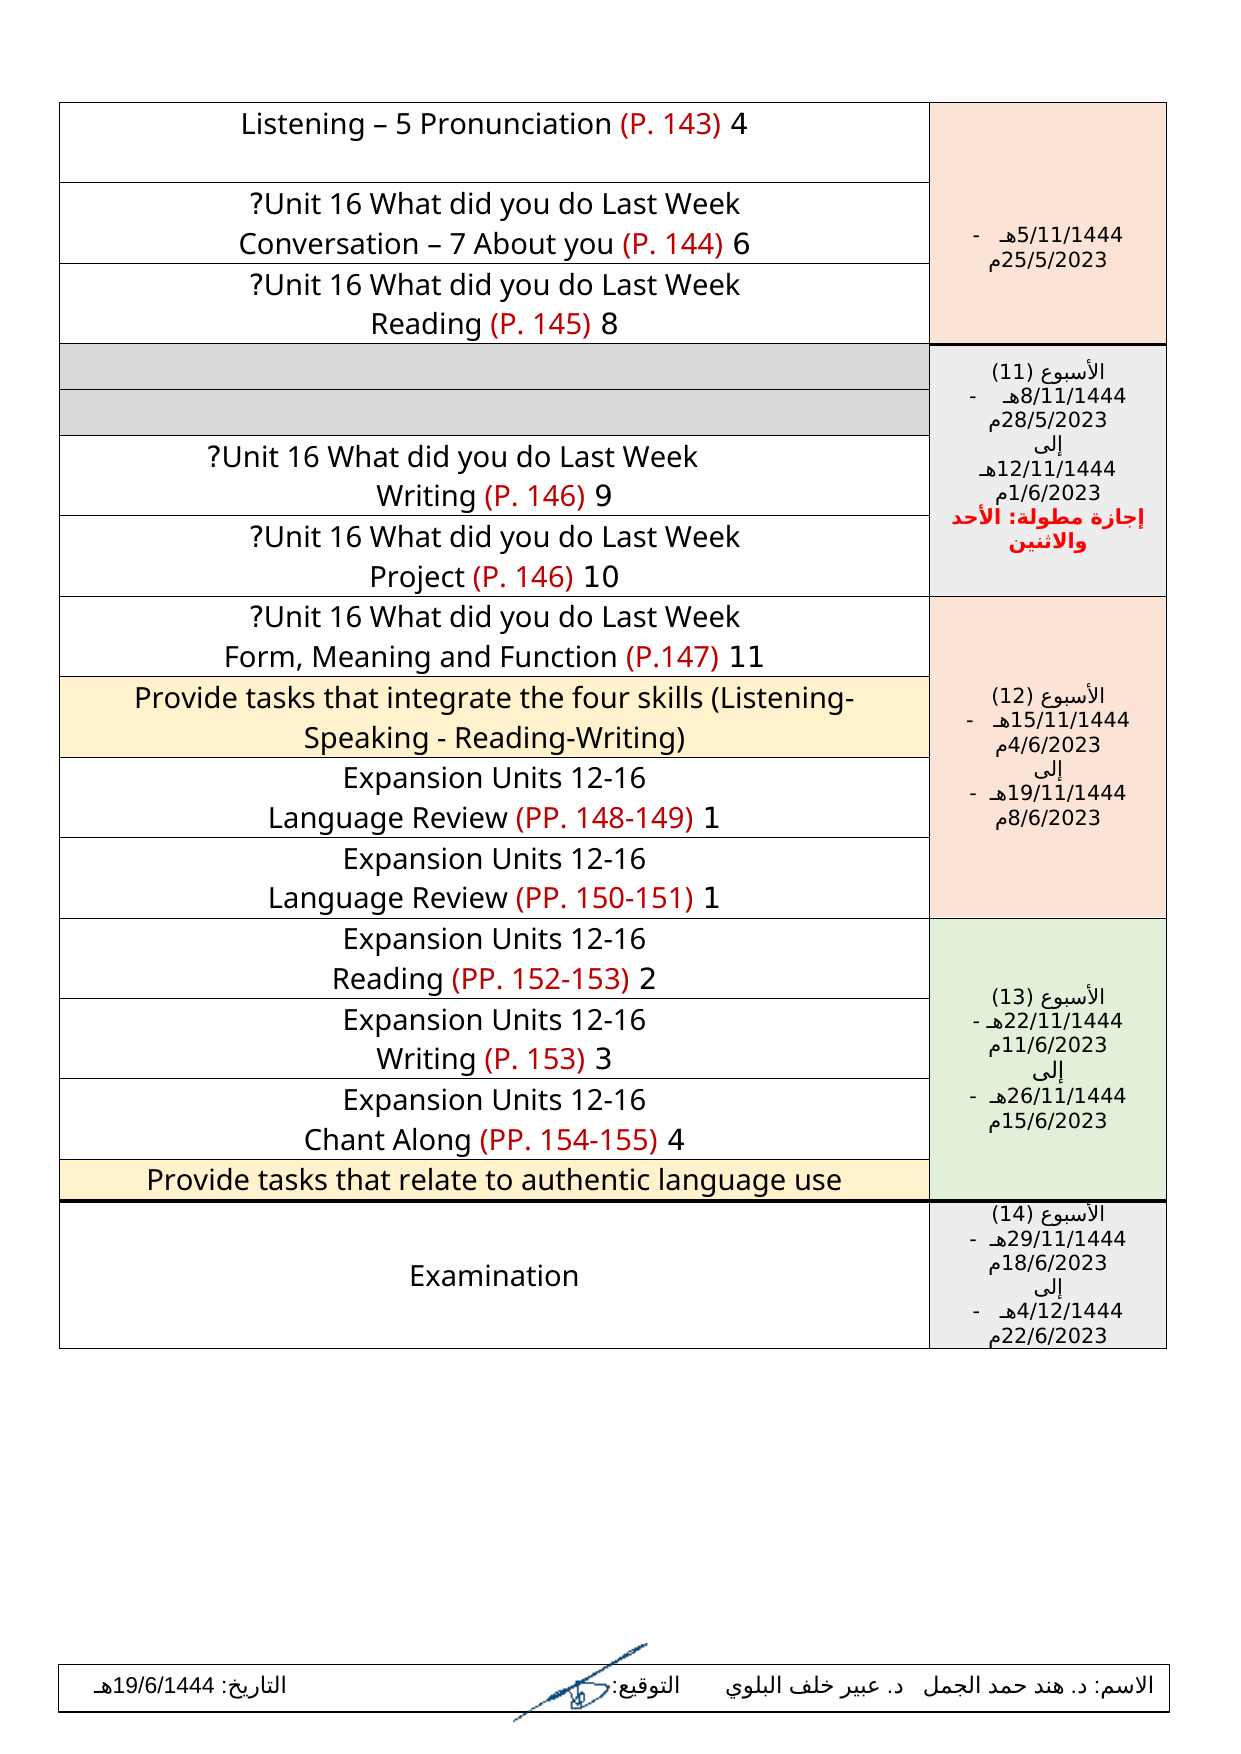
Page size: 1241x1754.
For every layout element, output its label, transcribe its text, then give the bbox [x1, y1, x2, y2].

table_cell Expansion Units 12-16 2 Reading (PP. 152-153) [60, 919, 929, 998]
table_cell الأسبوع (13) 22/11/1444هـ - 11/6/2023م إلى 26/11/1444هـ - 15/6/2023م [930, 919, 1166, 1199]
table_cell Unit 16 What did you do Last Week? 6 Conversation – 7 About you (P. 144) [60, 183, 929, 263]
table_cell [60, 390, 929, 435]
table_cell Expansion Units 12-16 3 Writing (P. 153) [60, 999, 929, 1078]
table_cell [60, 103, 929, 182]
table_cell Provide tasks that integrate the four skills (Listening- Speaking - Reading-Writing) [60, 677, 929, 757]
table_cell الأسبوع (11) 8/11/1444هـ - 28/5/2023م إلى 12/11/1444هـ 1/6/2023م إجازة مطولة: الأحد والاثنين [930, 346, 1166, 596]
table_cell Unit 16 What did you do Last Week? 10 Project (P. 146) [60, 516, 929, 596]
picture [512, 1643, 649, 1722]
table_cell Expansion Units 12-16 4 Chant Along (PP. 154-155) [60, 1079, 929, 1159]
table_cell الأسبوع (14) 29/11/1444هـ - 18/6/2023م إلى 4/12/1444هـ - 22/6/2023م [930, 1203, 1166, 1348]
table_cell Expansion Units 12-16 1 Language Review (PP. 150-151) [60, 838, 929, 917]
table_cell [60, 344, 929, 389]
table_cell Unit 16 What did you do Last Week? 8 Reading (P. 145) [60, 264, 929, 343]
table_cell Expansion Units 12-16 1 Language Review (PP. 148-149) [60, 758, 929, 837]
table_cell Examination [60, 1203, 929, 1348]
table_cell Unit 16 What did you do Last Week? 11 Form, Meaning and Function (P.147) [60, 597, 929, 676]
table_cell Unit 16 What did you do Last Week? 9 Writing (P. 146) [60, 436, 929, 515]
table_cell الأسبوع (12) 15/11/1444هـ - 4/6/2023م إلى 19/11/1444هـ - 8/6/2023م [930, 597, 1166, 917]
table_cell Provide tasks that relate to authentic language use [60, 1160, 929, 1199]
